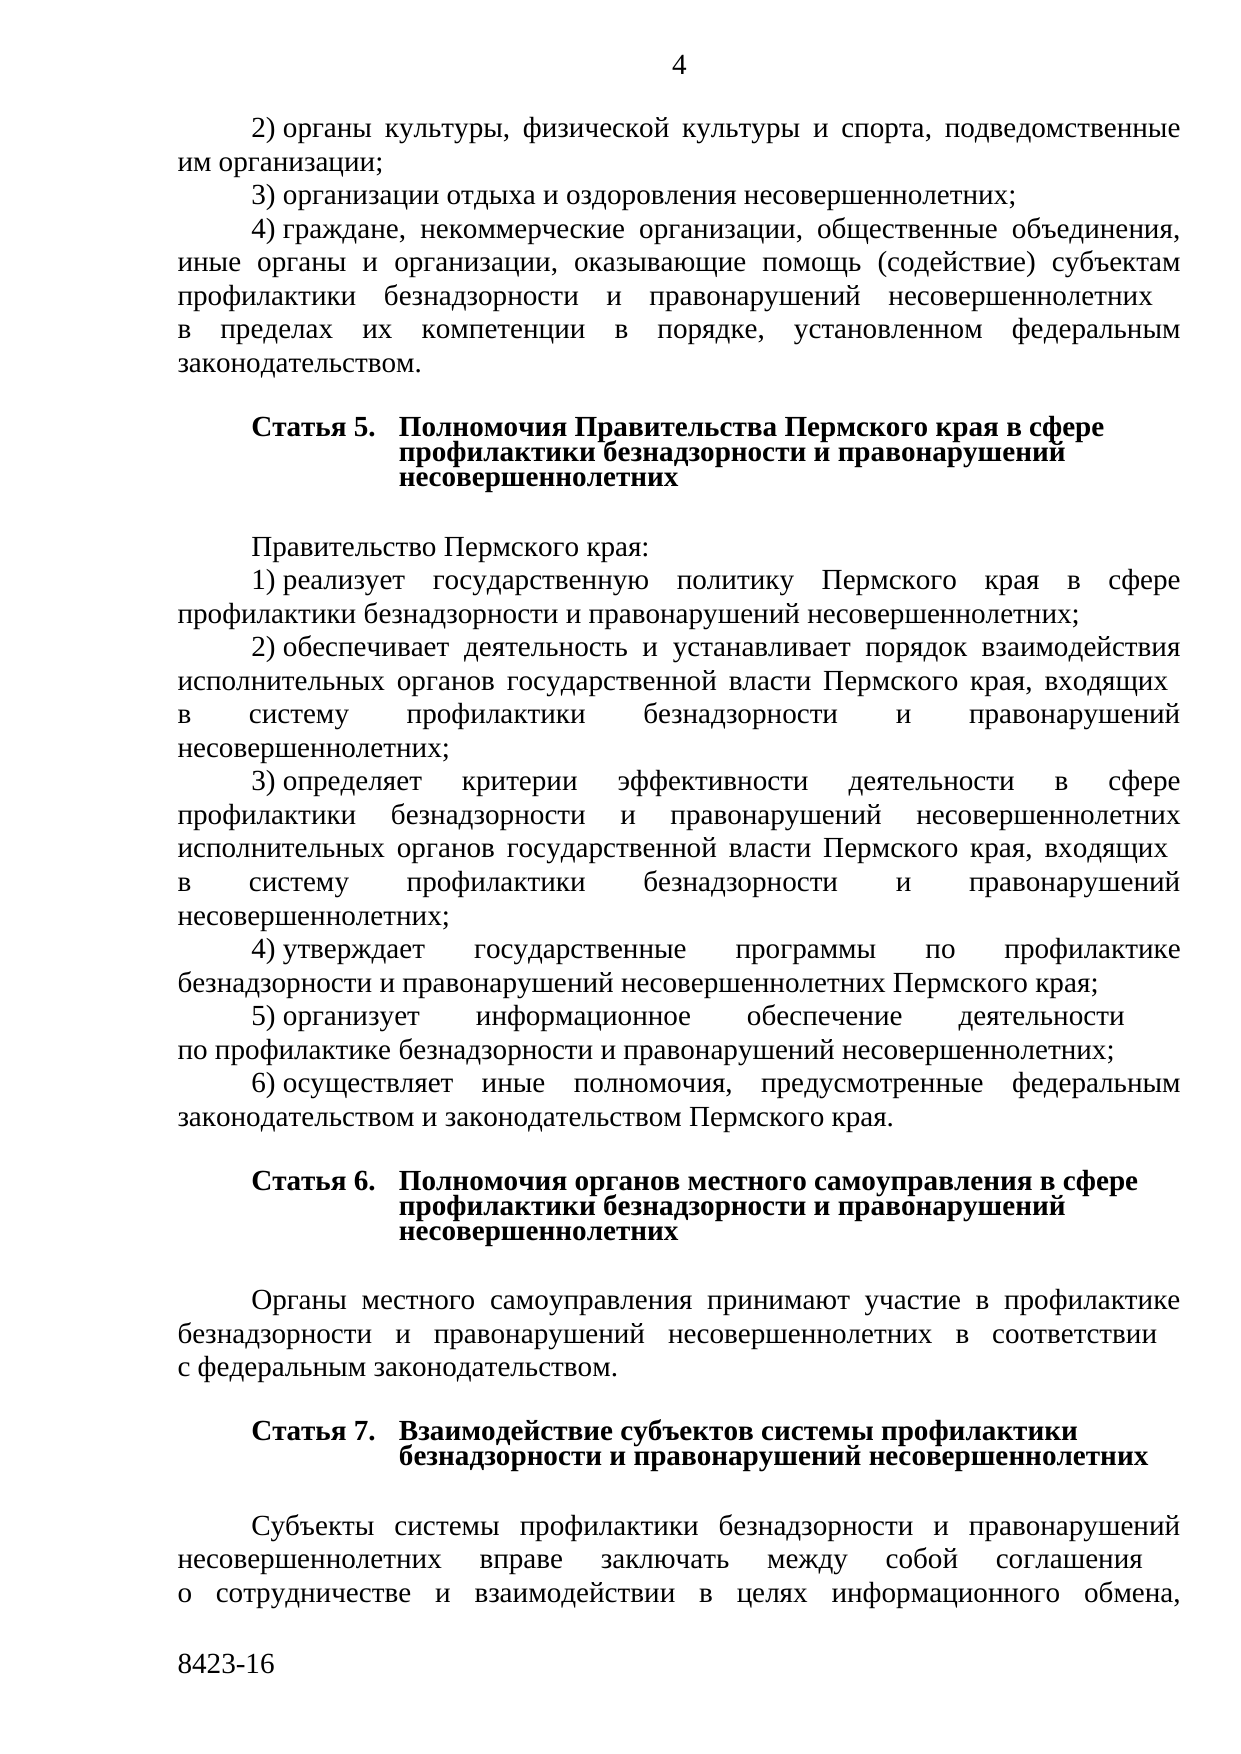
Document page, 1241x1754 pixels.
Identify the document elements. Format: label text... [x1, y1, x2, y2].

text 2) обеспечивает деятельность и устанавливает порядок взаимодействия исполнительных органов государственной власти Пермского края, входящих в систему профилактики безнадзорности и правонарушений несовершеннолетних; [177, 629, 1181, 763]
text 4) граждане, некоммерческие организации, общественные объединения, иные органы и организации, оказывающие помощь (содействие) субъектам профилактики безнадзорности и правонарушений несовершеннолетних в пределах их компетенции в порядке, установленном федеральным законодательством. [177, 211, 1181, 379]
text 6) осуществляет иные полномочия, предусмотренные федеральным законодательством и законодательством Пермского края. [177, 1065, 1181, 1132]
text 3) определяет критерии эффективности деятельности в сфере профилактики безнадзорности и правонарушений несовершеннолетних исполнительных органов государственной власти Пермского края, входящих в систему профилактики безнадзорности и правонарушений несовершеннолетних; [177, 763, 1181, 931]
text Полномочия органов местного самоуправления в сфере профилактики безнадзорности и правонарушений несовершеннолетних [251, 1170, 1181, 1245]
text 4) утверждает государственные программы по профилактике безнадзорности и правонарушений несовершеннолетних Пермского края; [177, 931, 1181, 998]
text Взаимодействие субъектов системы профилактики безнадзорности и правонарушений несовершеннолетних [251, 1421, 1181, 1471]
text 2) органы культуры, физической культуры и спорта, подведомственные им организации; [177, 110, 1181, 177]
text 1) реализует государственную политику Пермского края в сфере профилактики безнадзорности и правонарушений несовершеннолетних; [177, 562, 1181, 629]
text Органы местного самоуправления принимают участие в профилактике безнадзорности и правонарушений несовершеннолетних в соответствии с федеральным законодательством. [177, 1282, 1181, 1383]
text Полномочия Правительства Пермского края в сфере профилактики безнадзорности и правонарушений несовершеннолетних [251, 416, 1181, 491]
text Правительство Пермского края: [177, 529, 1181, 562]
text 5) организует информационное обеспечение деятельности по профилактике безнадзорности и правонарушений несовершеннолетних; [177, 998, 1181, 1065]
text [177, 1508, 1181, 1609]
text 3) организации отдыха и оздоровления несовершеннолетних; [177, 177, 1181, 211]
